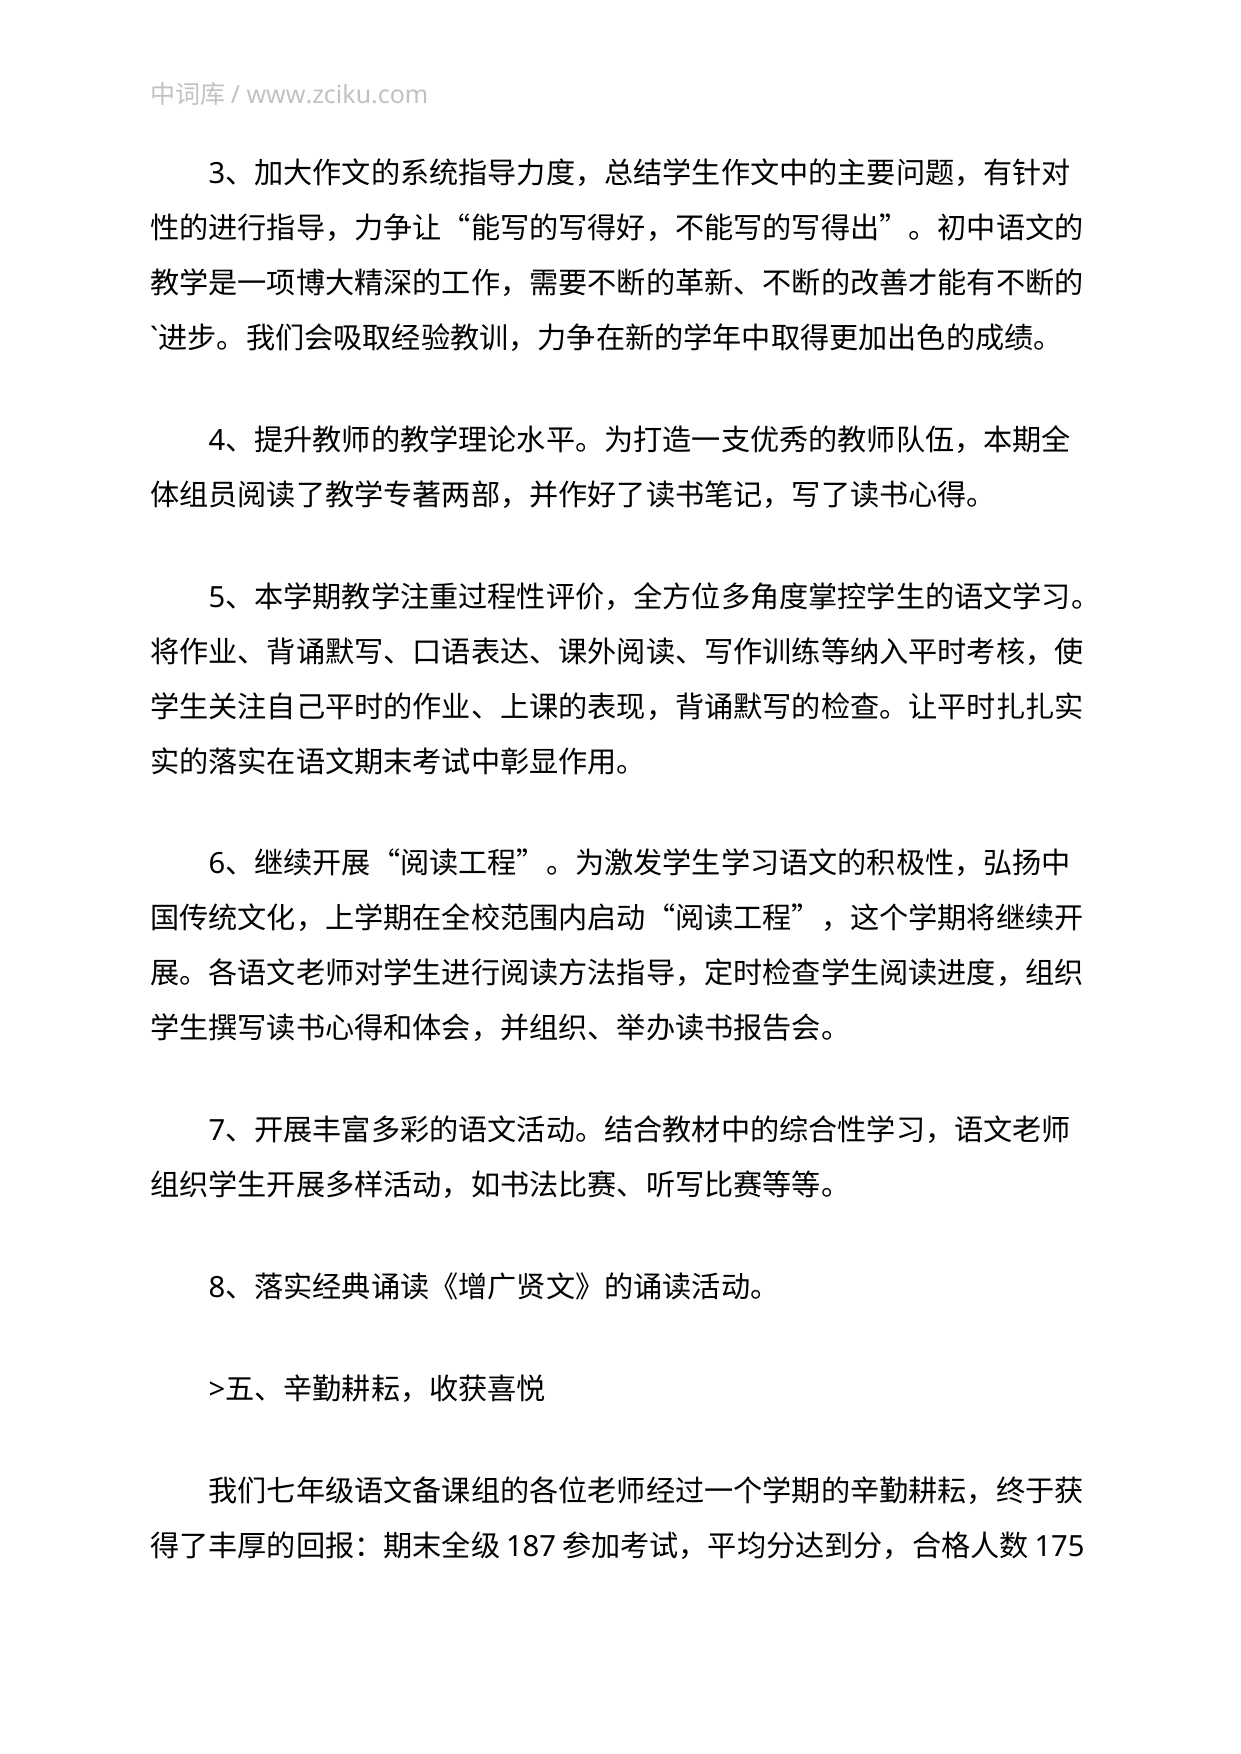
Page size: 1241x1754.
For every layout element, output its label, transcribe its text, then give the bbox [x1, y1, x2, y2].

text 7、开展丰富多彩的语文活动。结合教材中的综合性学习，语文老师组织学生开展多样活动，如书法比赛、听写比赛等等。 [150, 1107, 1090, 1204]
text 8、落实经典诵读《增广贤文》的诵读活动。 [150, 1263, 1090, 1306]
text 5、本学期教学注重过程性评价，全方位多角度掌控学生的语文学习。将作业、背诵默写、口语表达、课外阅读、写作训练等纳入平时考核，使学生关注自己平时的作业、上课的表现，背诵默写的检查。让平时扎扎实实的落实在语文期末考试中彰显作用。 [150, 573, 1090, 781]
text >五、辛勤耕耘，收获喜悦 [150, 1365, 1090, 1408]
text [150, 1467, 1090, 1565]
text 6、继续开展“阅读工程”。为激发学生学习语文的积极性，弘扬中国传统文化，上学期在全校范围内启动“阅读工程”，这个学期将继续开展。各语文老师对学生进行阅读方法指导，定时检查学生阅读进度，组织学生撰写读书心得和体会，并组织、举办读书报告会。 [150, 840, 1090, 1047]
text 3、加大作文的系统指导力度，总结学生作文中的主要问题，有针对性的进行指导，力争让“能写的写得好，不能写的写得出”。初中语文的教学是一项博大精深的工作，需要不断的革新、不断的改善才能有不断的`进步。我们会吸取经验教训，力争在新的学年中取得更加出色的成绩。 [150, 150, 1090, 357]
text 4、提升教师的教学理论水平。为打造一支优秀的教师队伍，本期全体组员阅读了教学专著两部，并作好了读书笔记，写了读书心得。 [150, 417, 1090, 514]
